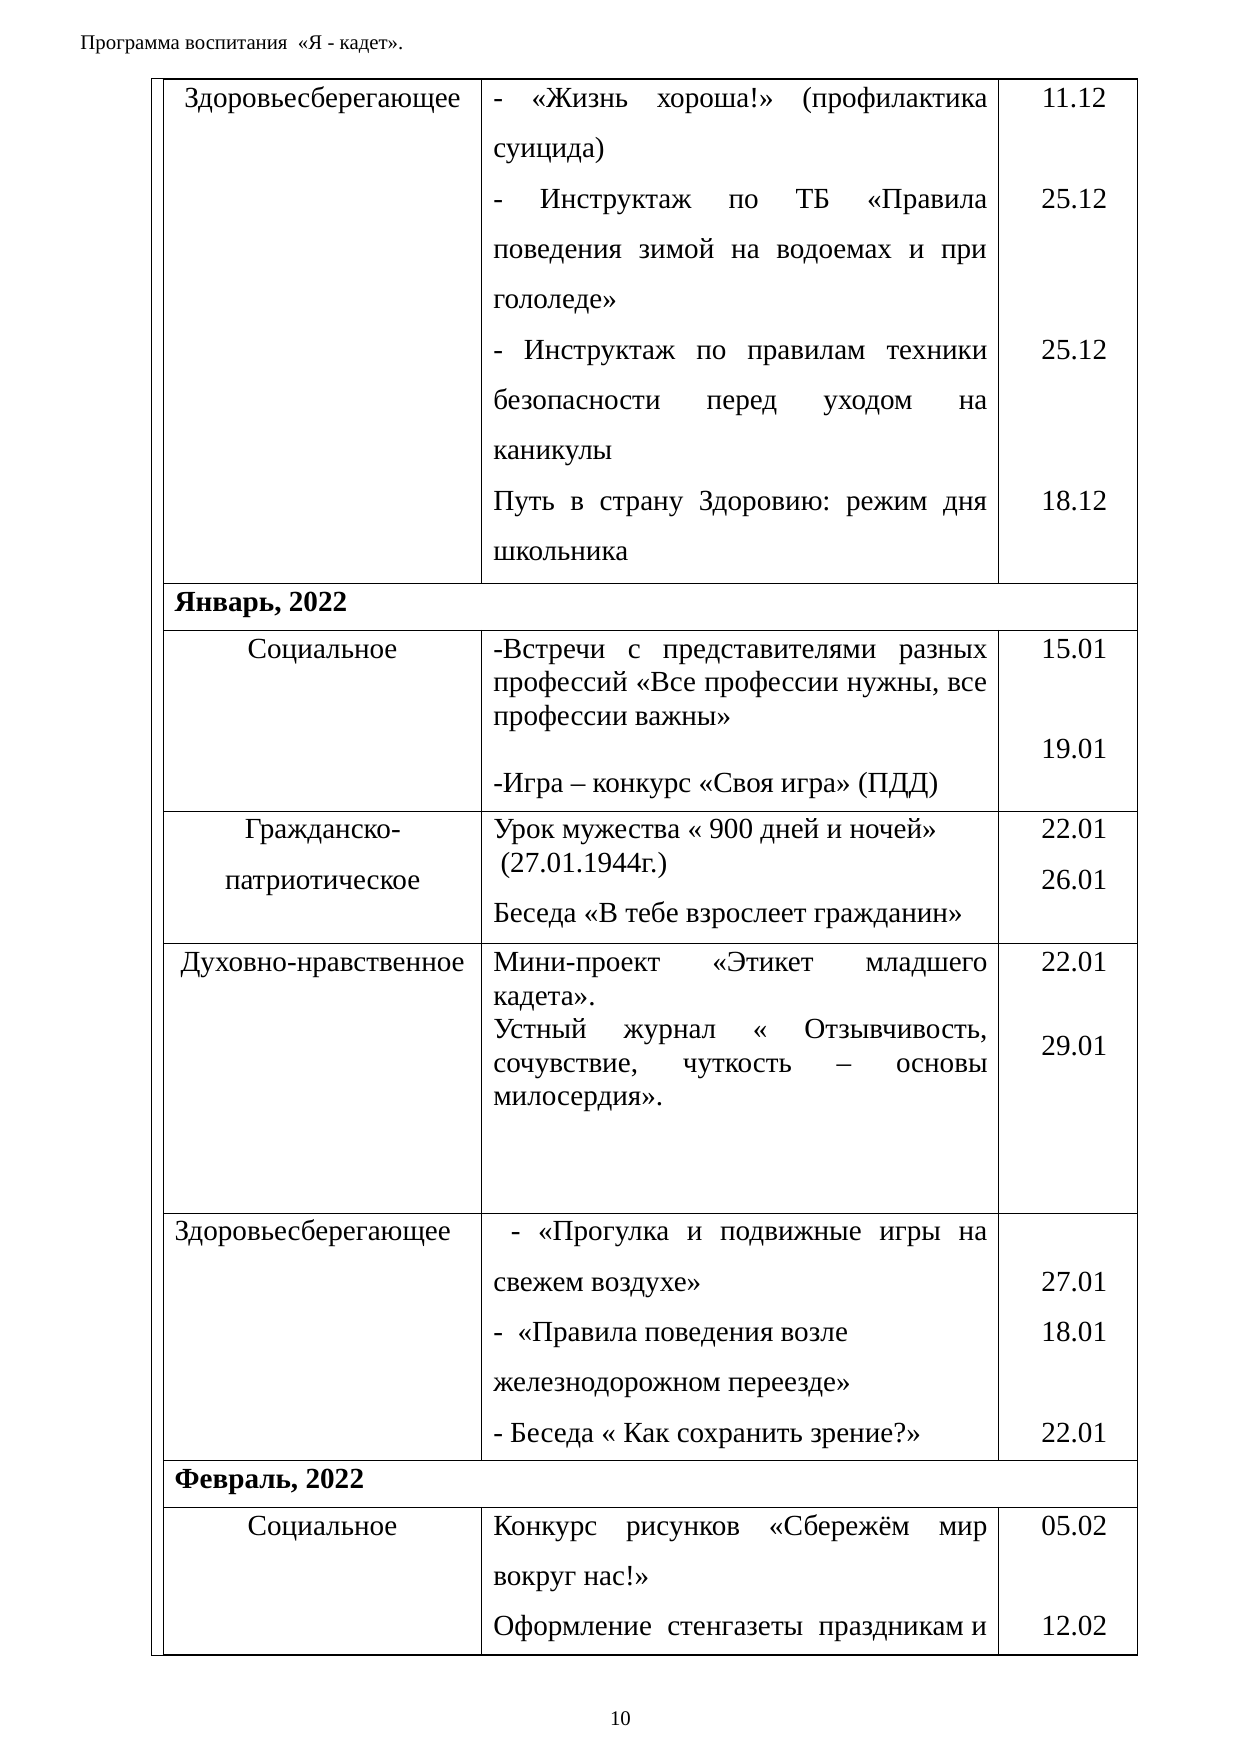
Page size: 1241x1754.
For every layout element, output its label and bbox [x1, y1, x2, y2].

table_cell [999, 1214, 1137, 1460]
table_cell [999, 80, 1137, 583]
table_cell [482, 944, 998, 1213]
table_cell [482, 80, 998, 583]
table_cell [482, 1214, 998, 1460]
table_cell [482, 631, 998, 811]
table_cell [164, 584, 1137, 630]
table_cell [164, 80, 481, 583]
table_cell [164, 631, 481, 811]
table_cell [999, 631, 1137, 811]
table_cell [164, 1461, 1137, 1507]
table_cell [482, 1508, 998, 1654]
table_cell [999, 1508, 1137, 1654]
table_cell [164, 1508, 481, 1654]
table_cell [164, 1214, 481, 1460]
table_cell [999, 812, 1137, 943]
table_cell [152, 79, 163, 1655]
table_cell [482, 812, 998, 943]
table_cell [164, 812, 481, 943]
table_cell [999, 944, 1137, 1213]
table_cell [164, 944, 481, 1213]
